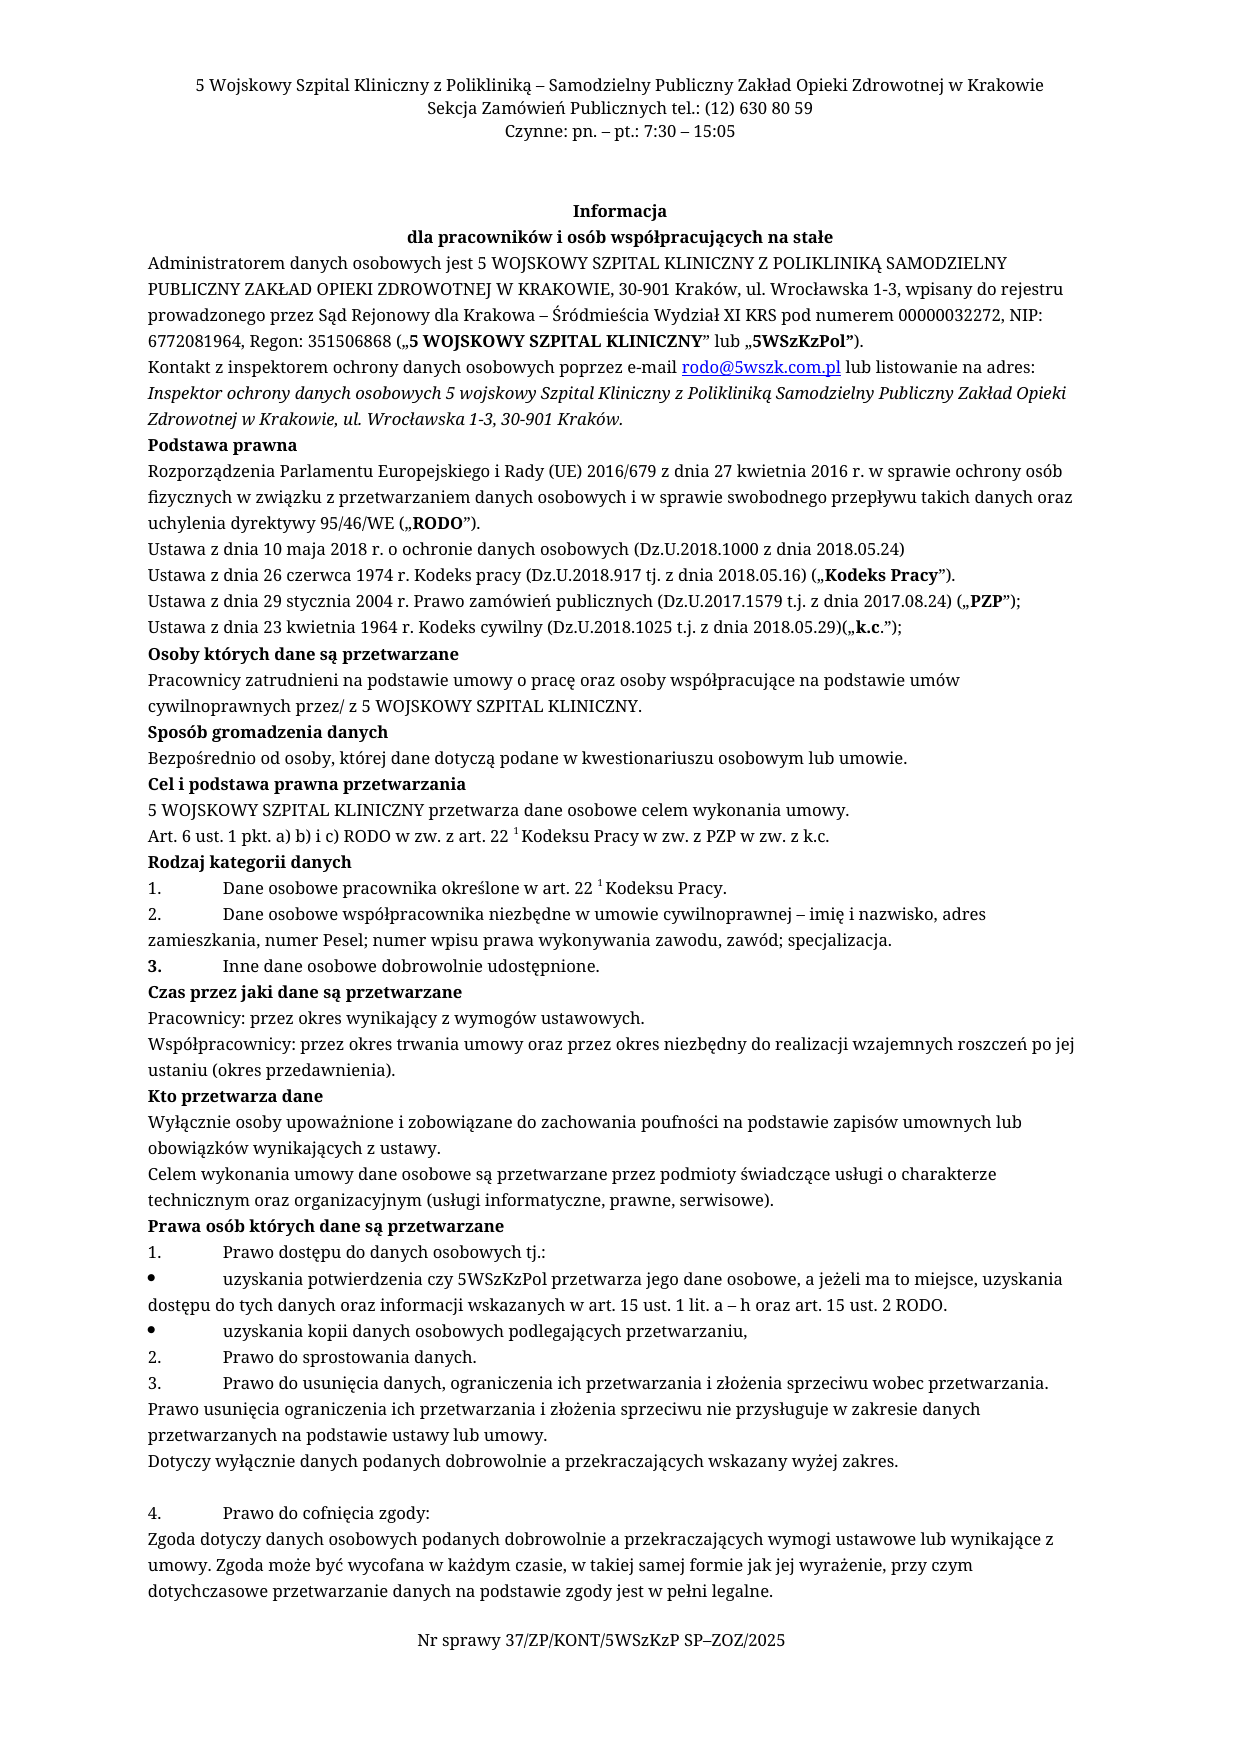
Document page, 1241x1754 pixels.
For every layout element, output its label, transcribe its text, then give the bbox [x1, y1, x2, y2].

text Celem wykonania umowy dane osobowe są przetwarzane przez podmioty świadczące usługi o charakterze technicznym oraz organizacyjnym (usługi informatyczne, prawne, serwisowe). [148, 1163, 1093, 1212]
text Kontakt z inspektorem ochrony danych osobowych poprzez e-mail rodo@5wszk.com.pl lub listowanie na adres: Inspektor ochrony danych osobowych 5 wojskowy Szpital Kliniczny z Polikliniką Samodzielny Publiczny Zakład Opieki Zdrowotnej w Krakowie, ul. Wrocławska 1-3, 30-901 Kraków. [148, 356, 1093, 431]
list Prawo do sprostowania danych. [148, 1345, 1093, 1368]
text Art. 6 ust. 1 pkt. a) b) i c) RODO w zw. z art. 22 1 Kodeksu Pracy w zw. z PZP w zw. z k.c. [148, 824, 1093, 847]
text Zgoda dotyczy danych osobowych podanych dobrowolnie a przekraczających wymogi ustawowe lub wynikające z umowy. Zgoda może być wycofana w każdym czasie, w takiej samej formie jak jej wyrażenie, przy czym dotychczasowe przetwarzanie danych na podstawie zgody jest w pełni legalne. [148, 1528, 1093, 1602]
text Bezpośrednio od osoby, której dane dotyczą podane w kwestionariuszu osobowym lub umowie. [148, 746, 1093, 769]
text Cel i podstawa prawna przetwarzania [148, 772, 1093, 795]
list Prawo do usunięcia danych, ograniczenia ich przetwarzania i złożenia sprzeciwu wobec przetwarzania. [148, 1371, 1093, 1394]
text Podstawa prawna [148, 434, 1093, 457]
text Ustawa z dnia 10 maja 2018 r. o ochronie danych osobowych (Dz.U.2018.1000 z dnia 2018.05.24) [148, 538, 1093, 561]
text dla pracowników i osób współpracujących na stałe [148, 226, 1093, 248]
text Wyłącznie osoby upoważnione i zobowiązane do zachowania poufności na podstawie zapisów umownych lub obowiązków wynikających z ustawy. [148, 1111, 1093, 1160]
text 5 WOJSKOWY SZPITAL KLINICZNY przetwarza dane osobowe celem wykonania umowy. [148, 798, 1093, 821]
list Prawo do cofnięcia zgody: [148, 1502, 1093, 1524]
text Sposób gromadzenia danych [148, 720, 1093, 743]
text Rodzaj kategorii danych [148, 851, 1093, 873]
text Ustawa z dnia 29 stycznia 2004 r. Prawo zamówień publicznych (Dz.U.2017.1579 t.j. z dnia 2017.08.24) („PZP”); [148, 590, 1093, 613]
text Ustawa z dnia 23 kwietnia 1964 r. Kodeks cywilny (Dz.U.2018.1025 t.j. z dnia 2018.05.29)(„k.c.”); [148, 616, 1093, 639]
text Czas przez jaki dane są przetwarzane [148, 981, 1093, 1003]
list uzyskania kopii danych osobowych podlegających przetwarzaniu, [148, 1319, 1093, 1342]
text Prawa osób których dane są przetwarzane [148, 1215, 1093, 1238]
text Dotyczy wyłącznie danych podanych dobrowolnie a przekraczających wskazany wyżej zakres. [148, 1449, 1093, 1472]
text Administratorem danych osobowych jest 5 WOJSKOWY SZPITAL KLINICZNY Z POLIKLINIKĄ SAMODZIELNY PUBLICZNY ZAKŁAD OPIEKI ZDROWOTNEJ W KRAKOWIE, 30-901 Kraków, ul. Wrocławska 1-3, wpisany do rejestru prowadzonego przez Sąd Rejonowy dla Krakowa – Śródmieścia Wydział XI KRS pod numerem 00000032272, NIP: 6772081964, Regon: 351506868 („5 WOJSKOWY SZPITAL KLINICZNY” lub „5WSzKzPol”). [148, 252, 1093, 352]
list Prawo dostępu do danych osobowych tj.: [148, 1241, 1093, 1264]
text Informacja [148, 199, 1093, 222]
text Ustawa z dnia 26 czerwca 1974 r. Kodeks pracy (Dz.U.2018.917 tj. z dnia 2018.05.16) („Kodeks Pracy”). [148, 564, 1093, 587]
text Rozporządzenia Parlamentu Europejskiego i Rady (UE) 2016/679 z dnia 27 kwietnia 2016 r. w sprawie ochrony osób fizycznych w związku z przetwarzaniem danych osobowych i w sprawie swobodnego przepływu takich danych oraz uchylenia dyrektywy 95/46/WE („RODO”). [148, 460, 1093, 535]
text Współpracownicy: przez okres trwania umowy oraz przez okres niezbędny do realizacji wzajemnych roszczeń po jej ustaniu (okres przedawnienia). [148, 1033, 1093, 1082]
text Kto przetwarza dane [148, 1085, 1093, 1108]
text Prawo usunięcia ograniczenia ich przetwarzania i złożenia sprzeciwu nie przysługuje w zakresie danych przetwarzanych na podstawie ustawy lub umowy. [148, 1397, 1093, 1446]
list Inne dane osobowe dobrowolnie udostępnione. [148, 955, 1093, 977]
list Dane osobowe pracownika określone w art. 22 1 Kodeksu Pracy. [148, 877, 1093, 899]
text Pracownicy zatrudnieni na podstawie umowy o pracę oraz osoby współpracujące na podstawie umów cywilnoprawnych przez/ z 5 WOJSKOWY SZPITAL KLINICZNY. [148, 668, 1093, 717]
text Osoby których dane są przetwarzane [148, 642, 1093, 665]
list uzyskania potwierdzenia czy 5WSzKzPol przetwarza jego dane osobowe, a jeżeli ma to miejsce, uzyskania dostępu do tych danych oraz informacji wskazanych w art. 15 ust. 1 lit. a – h oraz art. 15 ust. 2 RODO. [148, 1267, 1093, 1316]
text Pracownicy: przez okres wynikający z wymogów ustawowych. [148, 1007, 1093, 1029]
list Dane osobowe współpracownika niezbędne w umowie cywilnoprawnej – imię i nazwisko, adres zamieszkania, numer Pesel; numer wpisu prawa wykonywania zawodu, zawód; specjalizacja. [148, 903, 1093, 951]
